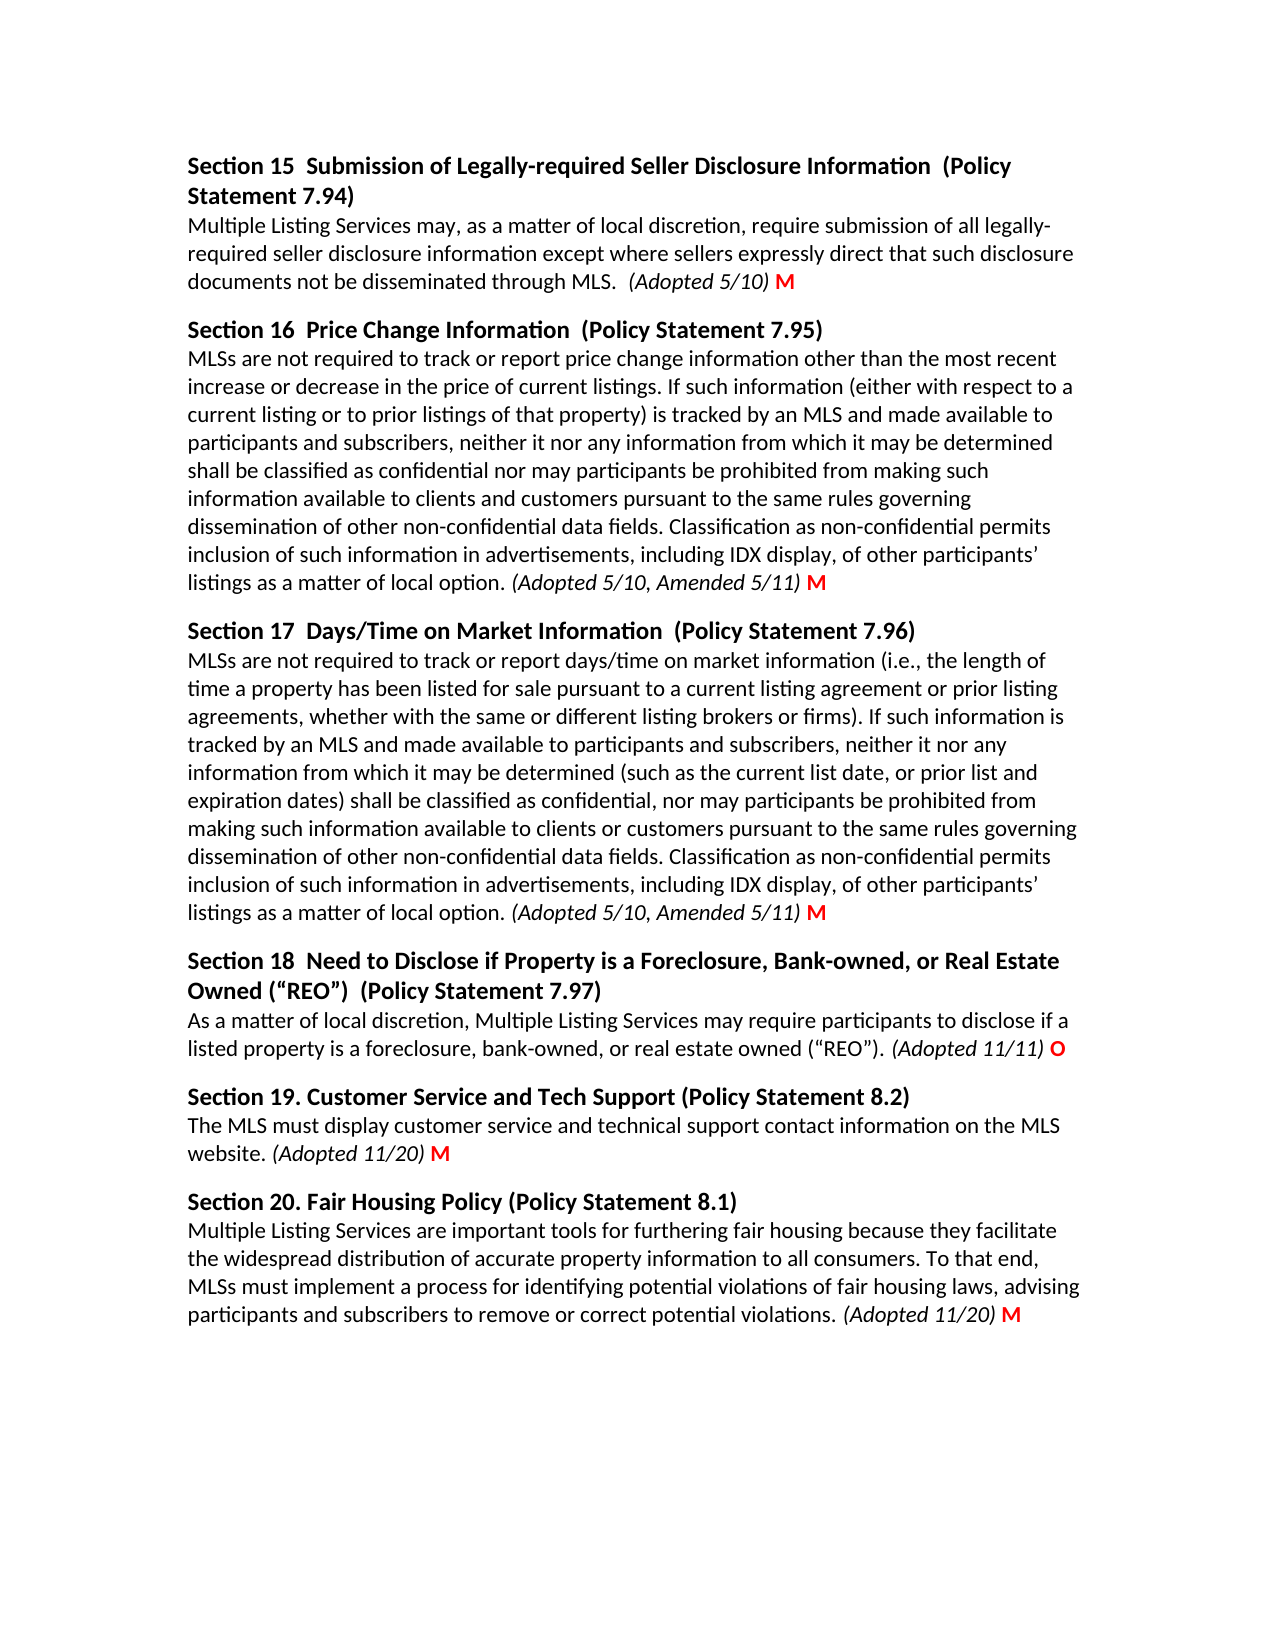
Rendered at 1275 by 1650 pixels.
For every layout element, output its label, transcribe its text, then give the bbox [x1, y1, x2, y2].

text Section 16 Price Change Information (Policy Statement 7.95) [187, 314, 1087, 344]
text As a matter of local discretion, Multiple Listing Services may require participants to disclose if a listed property is a foreclosure, bank-owned, or real estate owned (“REO”). (Adopted 11/11) O [187, 1006, 1087, 1062]
text Section 20. Fair Housing Policy (Policy Statement 8.1) [187, 1186, 1087, 1216]
text Section 15 Submission of Legally-required Seller Disclosure Information (Policy Statement 7.94) [187, 150, 1087, 211]
text Multiple Listing Services may, as a matter of local discretion, require submission of all legally-required seller disclosure information except where sellers expressly direct that such disclosure documents not be disseminated through MLS. (Adopted 5/10) M [187, 211, 1087, 295]
text Section 17 Days/Time on Market Information (Policy Statement 7.96) [187, 615, 1087, 646]
text The MLS must display customer service and technical support contact information on the MLS website. (Adopted 11/20) M [187, 1111, 1087, 1167]
text MLSs are not required to track or report price change information other than the most recent increase or decrease in the price of current listings. If such information (either with respect to a current listing or to prior listings of that property) is tracked by an MLS and made available to participants and subscribers, neither it nor any information from which it may be determined shall be classified as confidential nor may participants be prohibited from making such information available to clients and customers pursuant to the same rules governing dissemination of other non-confidential data fields. Classification as non-confidential permits inclusion of such information in advertisements, including IDX display, of other participants’ listings as a matter of local option. (Adopted 5/10, Amended 5/11) M [187, 344, 1087, 597]
text Section 19. Customer Service and Tech Support (Policy Statement 8.2) [187, 1081, 1087, 1111]
text MLSs are not required to track or report days/time on market information (i.e., the length of time a property has been listed for sale pursuant to a current listing agreement or prior listing agreements, whether with the same or different listing brokers or firms). If such information is tracked by an MLS and made available to participants and subscribers, neither it nor any information from which it may be determined (such as the current list date, or prior list and expiration dates) shall be classified as confidential, nor may participants be prohibited from making such information available to clients or customers pursuant to the same rules governing dissemination of other non-confidential data fields. Classification as non-confidential permits inclusion of such information in advertisements, including IDX display, of other participants’ listings as a matter of local option. (Adopted 5/10, Amended 5/11) M [187, 646, 1087, 926]
text Multiple Listing Services are important tools for furthering fair housing because they facilitate the widespread distribution of accurate property information to all consumers. To that end, MLSs must implement a process for identifying potential violations of fair housing laws, advising participants and subscribers to remove or correct potential violations. (Adopted 11/20) M [187, 1216, 1087, 1328]
text Section 18 Need to Disclose if Property is a Foreclosure, Bank-owned, or Real Estate Owned (“REO”) (Policy Statement 7.97) [187, 945, 1087, 1006]
